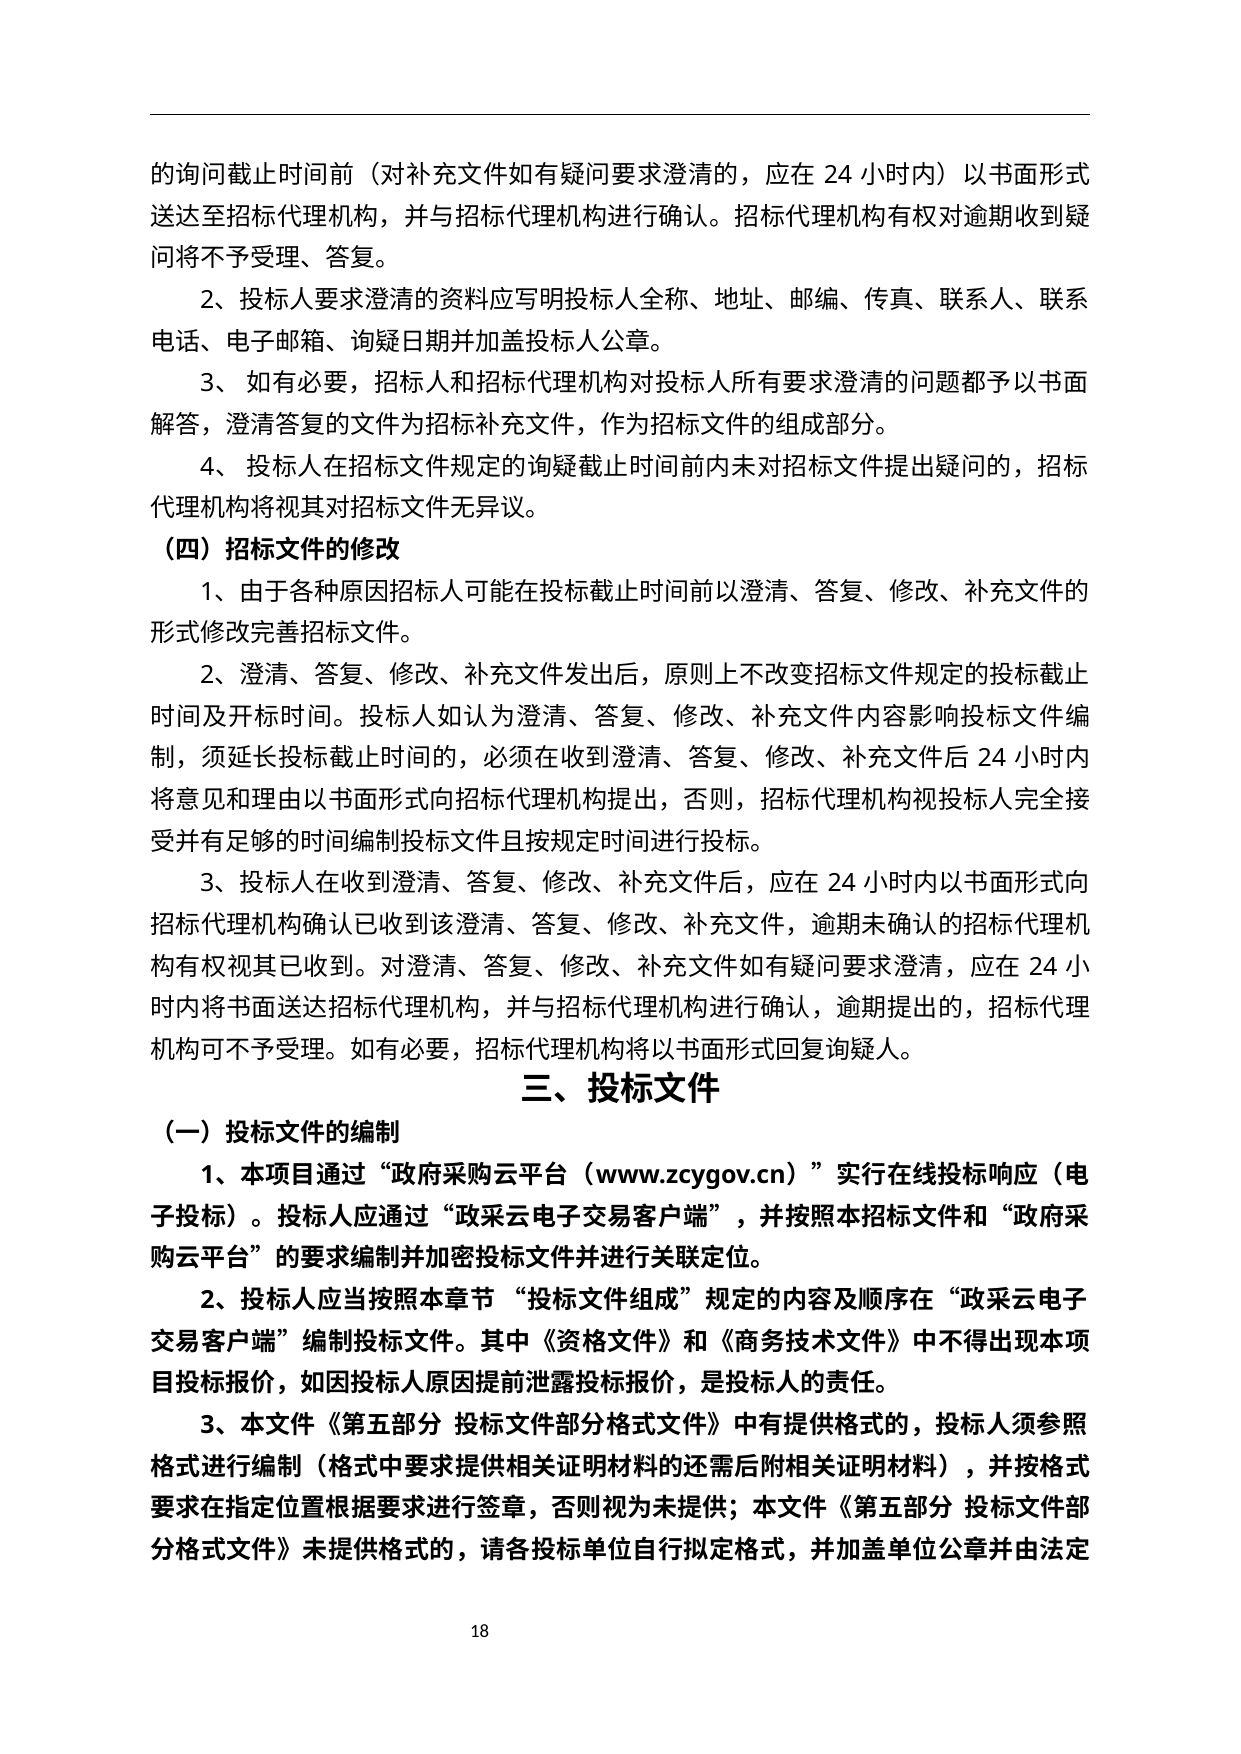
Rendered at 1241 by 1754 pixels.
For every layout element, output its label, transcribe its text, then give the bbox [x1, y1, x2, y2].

text 2、澄清、答复、修改、补充文件发出后，原则上不改变招标文件规定的投标截止时间及开标时间。投标人如认为澄清、答复、修改、补充文件内容影响投标文件编制，须延长投标截止时间的，必须在收到澄清、答复、修改、补充文件后 24 小时内将意见和理由以书面形式向招标代理机构提出，否则，招标代理机构视投标人完全接受并有足够的时间编制投标文件且按规定时间进行投标。 [150, 650, 1090, 858]
text 1、本项目通过“政府采购云平台（www.zcygov.cn）”实行在线投标响应（电子投标）。投标人应通过“政采云电子交易客户端”，并按照本招标文件和“政府采购云平台”的要求编制并加密投标文件并进行关联定位。 [150, 1150, 1090, 1275]
text 2、投标人应当按照本章节 “投标文件组成”规定的内容及顺序在“政采云电子交易客户端”编制投标文件。其中《资格文件》和《商务技术文件》中不得出现本项目投标报价，如因投标人原因提前泄露投标报价，是投标人的责任。 [150, 1275, 1090, 1400]
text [150, 1400, 1090, 1567]
text 4、 投标人在招标文件规定的询疑截止时间前内未对招标文件提出疑问的，招标代理机构将视其对招标文件无异议。 [150, 442, 1090, 525]
text （一）投标文件的编制 [150, 1108, 1090, 1150]
text 三、投标文件 [150, 1067, 1090, 1108]
text 1、由于各种原因招标人可能在投标截止时间前以澄清、答复、修改、补充文件的形式修改完善招标文件。 [150, 567, 1090, 650]
text 2、投标人要求澄清的资料应写明投标人全称、地址、邮编、传真、联系人、联系电话、电子邮箱、询疑日期并加盖投标人公章。 [150, 275, 1090, 358]
text 3、 如有必要，招标人和招标代理机构对投标人所有要求澄清的问题都予以书面解答，澄清答复的文件为招标补充文件，作为招标文件的组成部分。 [150, 358, 1090, 442]
text 3、投标人在收到澄清、答复、修改、补充文件后，应在 24 小时内以书面形式向招标代理机构确认已收到该澄清、答复、修改、补充文件，逾期未确认的招标代理机构有权视其已收到。对澄清、答复、修改、补充文件如有疑问要求澄清，应在 24 小时内将书面送达招标代理机构，并与招标代理机构进行确认，逾期提出的，招标代理机构可不予受理。如有必要，招标代理机构将以书面形式回复询疑人。 [150, 858, 1090, 1067]
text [150, 150, 1090, 275]
text （四）招标文件的修改 [150, 525, 1090, 567]
